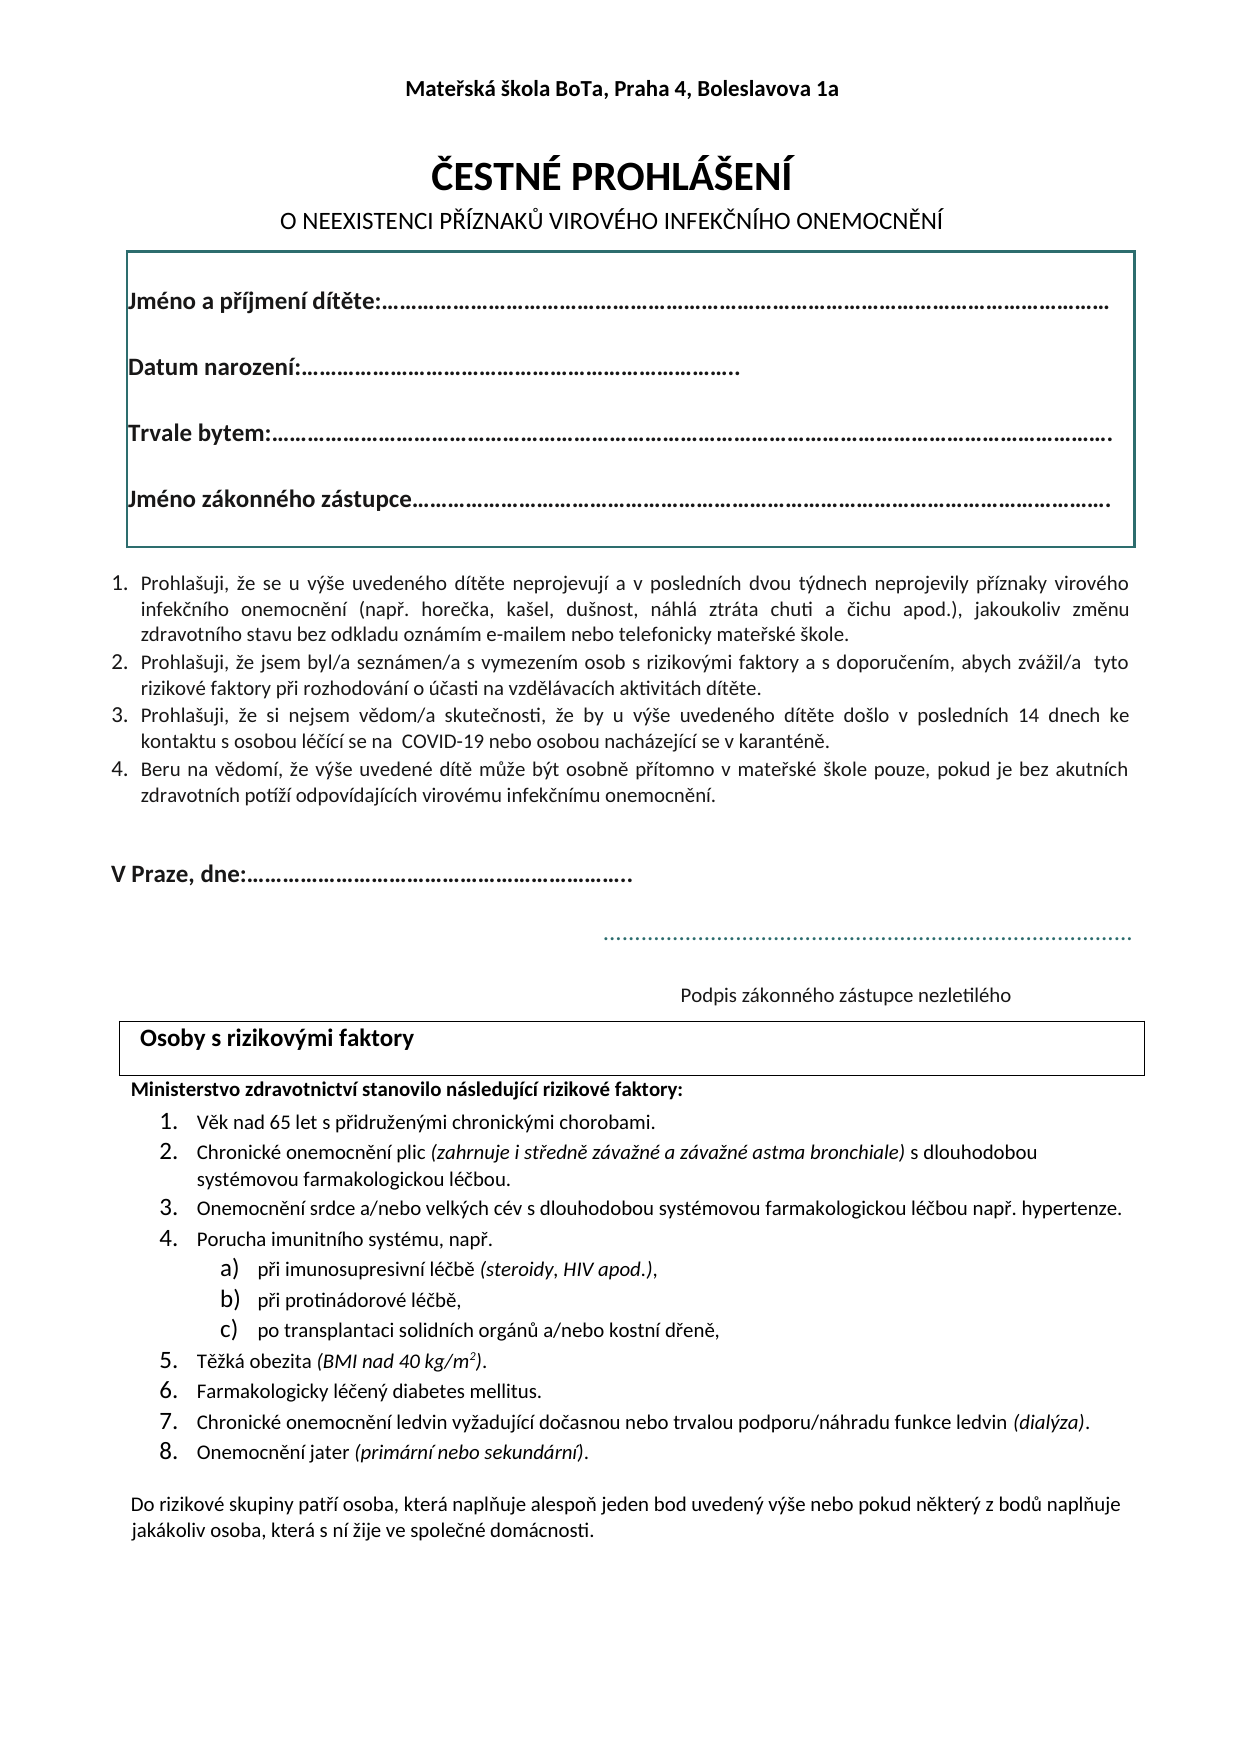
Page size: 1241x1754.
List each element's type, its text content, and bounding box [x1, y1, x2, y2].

list Prohlašuji, že jsem byl/a seznámen/a s vymezením osob s rizikovými faktory a s doporučením, abych zvážil/a tyto rizikové faktory při rozhodování o účasti na vzdělávacích aktivitách dítěte. [111, 647, 1131, 700]
list Prohlašuji, že se u výše uvedeného dítěte neprojevují a v posledních dvou týdnech neprojevily příznaky virového infekčního onemocnění (např. horečka, kašel, dušnost, náhlá ztráta chuti a čichu apod.), jakoukoliv změnu zdravotního stavu bez odkladu oznámím e-mailem nebo telefonicky mateřské škole. [111, 568, 1131, 647]
list Onemocnění srdce a/nebo velkých cév s dlouhodobou systémovou farmakologickou léčbou např. hypertenze. [159, 1191, 1133, 1222]
text .................................................................................... [111, 916, 1133, 946]
text Datum narození:……………………………………………………………….. [128, 349, 1133, 382]
text O NEEXISTENCI PŘÍZNAKŮ VIROVÉHO INFEKČNÍHO ONEMOCNĚNÍ [111, 205, 1112, 235]
text Jméno zákonného zástupce………………………………………………………………………………………………………. [128, 481, 1133, 513]
list Porucha imunitního systému, např. [159, 1222, 1133, 1252]
text ČESTNÉ PROHLÁŠENÍ [111, 150, 1113, 201]
text V Praze, dne:……………………………………………………….. [111, 858, 1133, 888]
list Chronické onemocnění plic (zahrnuje i středně závažné a závažné astma bronchiale) s dlouhodobou systémovou farmakologickou léčbou. [159, 1135, 1133, 1191]
list Těžká obezita (BMI nad 40 kg/m2). [159, 1344, 1133, 1374]
list při imunosupresivní léčbě (steroidy, HIV apod.), [220, 1252, 1133, 1283]
text Trvale bytem:……………………………………………………………………………………………………………………………. [128, 415, 1133, 447]
list Farmakologicky léčený diabetes mellitus. [159, 1374, 1133, 1405]
list Chronické onemocnění ledvin vyžadující dočasnou nebo trvalou podporu/náhradu funkce ledvin (dialýza). [159, 1405, 1133, 1436]
text Jméno a příjmení dítěte:…………………………………………………………………………………………………………… [128, 283, 1133, 316]
list Beru na vědomí, že výše uvedené dítě může být osobně přítomno v mateřské škole pouze, pokud je bez akutních zdravotních potíží odpovídajících virovému infekčnímu onemocnění. [111, 754, 1131, 807]
list při protinádorové léčbě, [220, 1283, 1133, 1313]
text Ministerstvo zdravotnictví stanovilo následující rizikové faktory: [131, 1076, 1133, 1101]
list Onemocnění jater (primární nebo sekundární). [159, 1436, 1133, 1466]
text Do rizikové skupiny patří osoba, která naplňuje alespoň jeden bod uvedený výše nebo pokud některý z bodů naplňuje jakákoliv osoba, která s ní žije ve společné domácnosti. [131, 1491, 1133, 1542]
text Podpis zákonného zástupce nezletilého [111, 983, 1133, 1008]
list Věk nad 65 let s přidruženými chronickými chorobami. [159, 1105, 1133, 1135]
list po transplantaci solidních orgánů a/nebo kostní dřeně, [220, 1313, 1133, 1344]
table_header Osoby s rizikovými faktory [120, 1022, 1144, 1075]
list Prohlašuji, že si nejsem vědom/a skutečnosti, že by u výše uvedeného dítěte došlo v posledních 14 dnech ke kontaktu s osobou léčící se na COVID-19 nebo osobou nacházející se v karanténě. [111, 700, 1131, 754]
